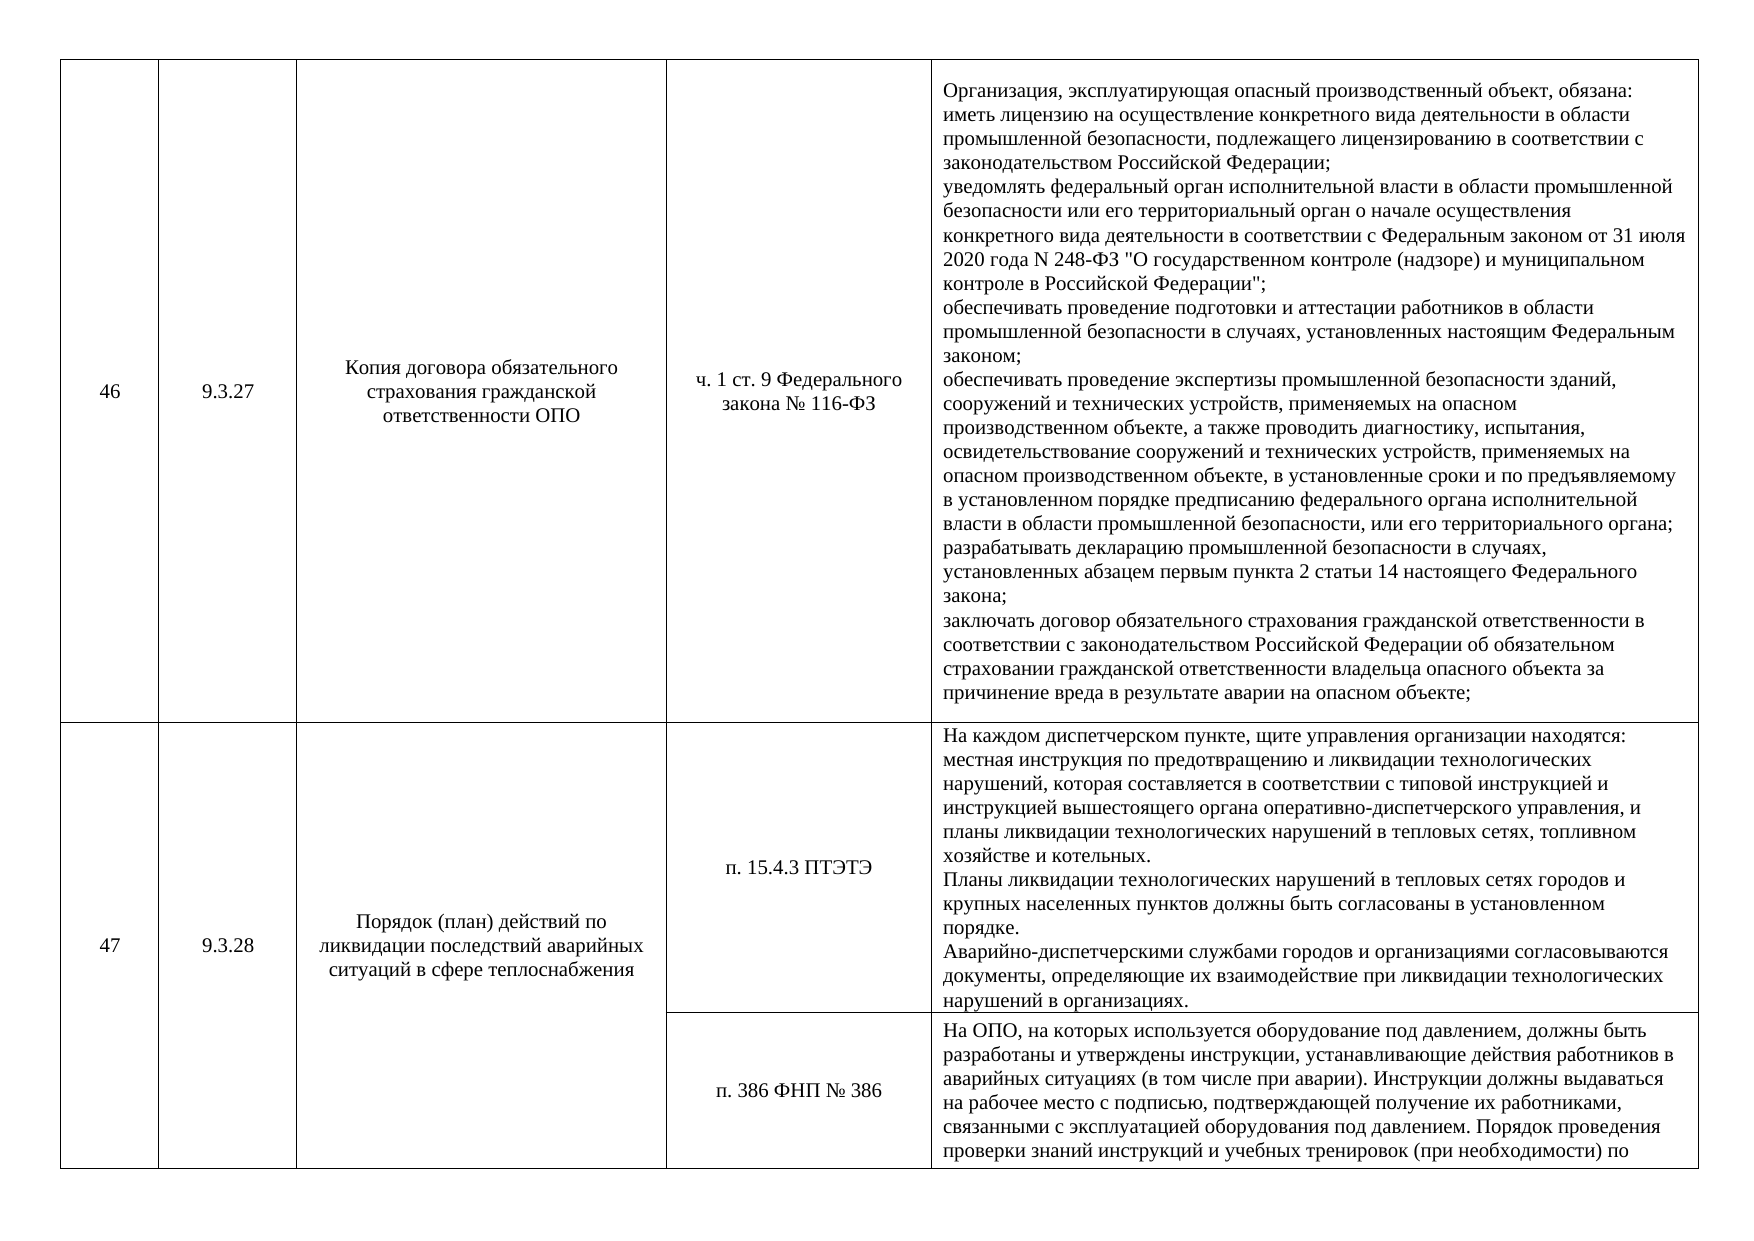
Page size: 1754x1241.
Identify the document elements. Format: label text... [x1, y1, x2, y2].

table_cell ч. 1 ст. 9 Федерального закона № 116-ФЗ [667, 60, 931, 722]
table_cell 9.3.27 [159, 60, 296, 722]
table_cell 9.3.28 [159, 723, 296, 1168]
table_cell 47 [61, 723, 158, 1168]
table_cell п. 386 ФНП № 386 [667, 1013, 931, 1168]
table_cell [932, 1013, 1698, 1168]
table_cell 46 [61, 60, 158, 722]
table_cell На каждом диспетчерском пункте, щите управления организации находятся: местная инструкция по предотвращению и ликвидации технологических нарушений, которая составляется в соответствии с типовой инструкцией и инструкцией вышестоящего органа оперативно-диспетчерского управления, и планы ликвидации технологических нарушений в тепловых сетях, топливном хозяйстве и котельных. Планы ликвидации технологических нарушений в тепловых сетях городов и крупных населенных пунктов должны быть согласованы в установленном порядке. Аварийно-диспетчерскими службами городов и организациями согласовываются документы, определяющие их взаимодействие при ликвидации технологических нарушений в организациях. [932, 723, 1698, 1012]
table_cell Организация, эксплуатирующая опасный производственный объект, обязана: иметь лицензию на осуществление конкретного вида деятельности в области промышленной безопасности, подлежащего лицензированию в соответствии с законодательством Российской Федерации; уведомлять федеральный орган исполнительной власти в области промышленной безопасности или его территориальный орган о начале осуществления конкретного вида деятельности в соответствии с Федеральным законом от 31 июля 2020 года N 248-ФЗ "О государственном контроле (надзоре) и муниципальном контроле в Российской Федерации"; обеспечивать проведение подготовки и аттестации работников в области промышленной безопасности в случаях, установленных настоящим Федеральным законом; обеспечивать проведение экспертизы промышленной безопасности зданий, сооружений и технических устройств, применяемых на опасном производственном объекте, а также проводить диагностику, испытания, освидетельствование сооружений и технических устройств, применяемых на опасном производственном объекте, в установленные сроки и по предъявляемому в установленном порядке предписанию федерального органа исполнительной власти в области промышленной безопасности, или его территориального органа; разрабатывать декларацию промышленной безопасности в случаях, установленных абзацем первым пункта 2 статьи 14 настоящего Федерального закона; заключать договор обязательного страхования гражданской ответственности в соответствии с законодательством Российской Федерации об обязательном страховании гражданской ответственности владельца опасного объекта за причинение вреда в результате аварии на опасном объекте; [932, 60, 1698, 722]
table_cell Порядок (план) действий по ликвидации последствий аварийных ситуаций в сфере теплоснабжения [297, 723, 666, 1168]
table_cell п. 15.4.3 ПТЭТЭ [667, 723, 931, 1012]
table_cell Копия договора обязательного страхования гражданской ответственности ОПО [297, 60, 666, 722]
